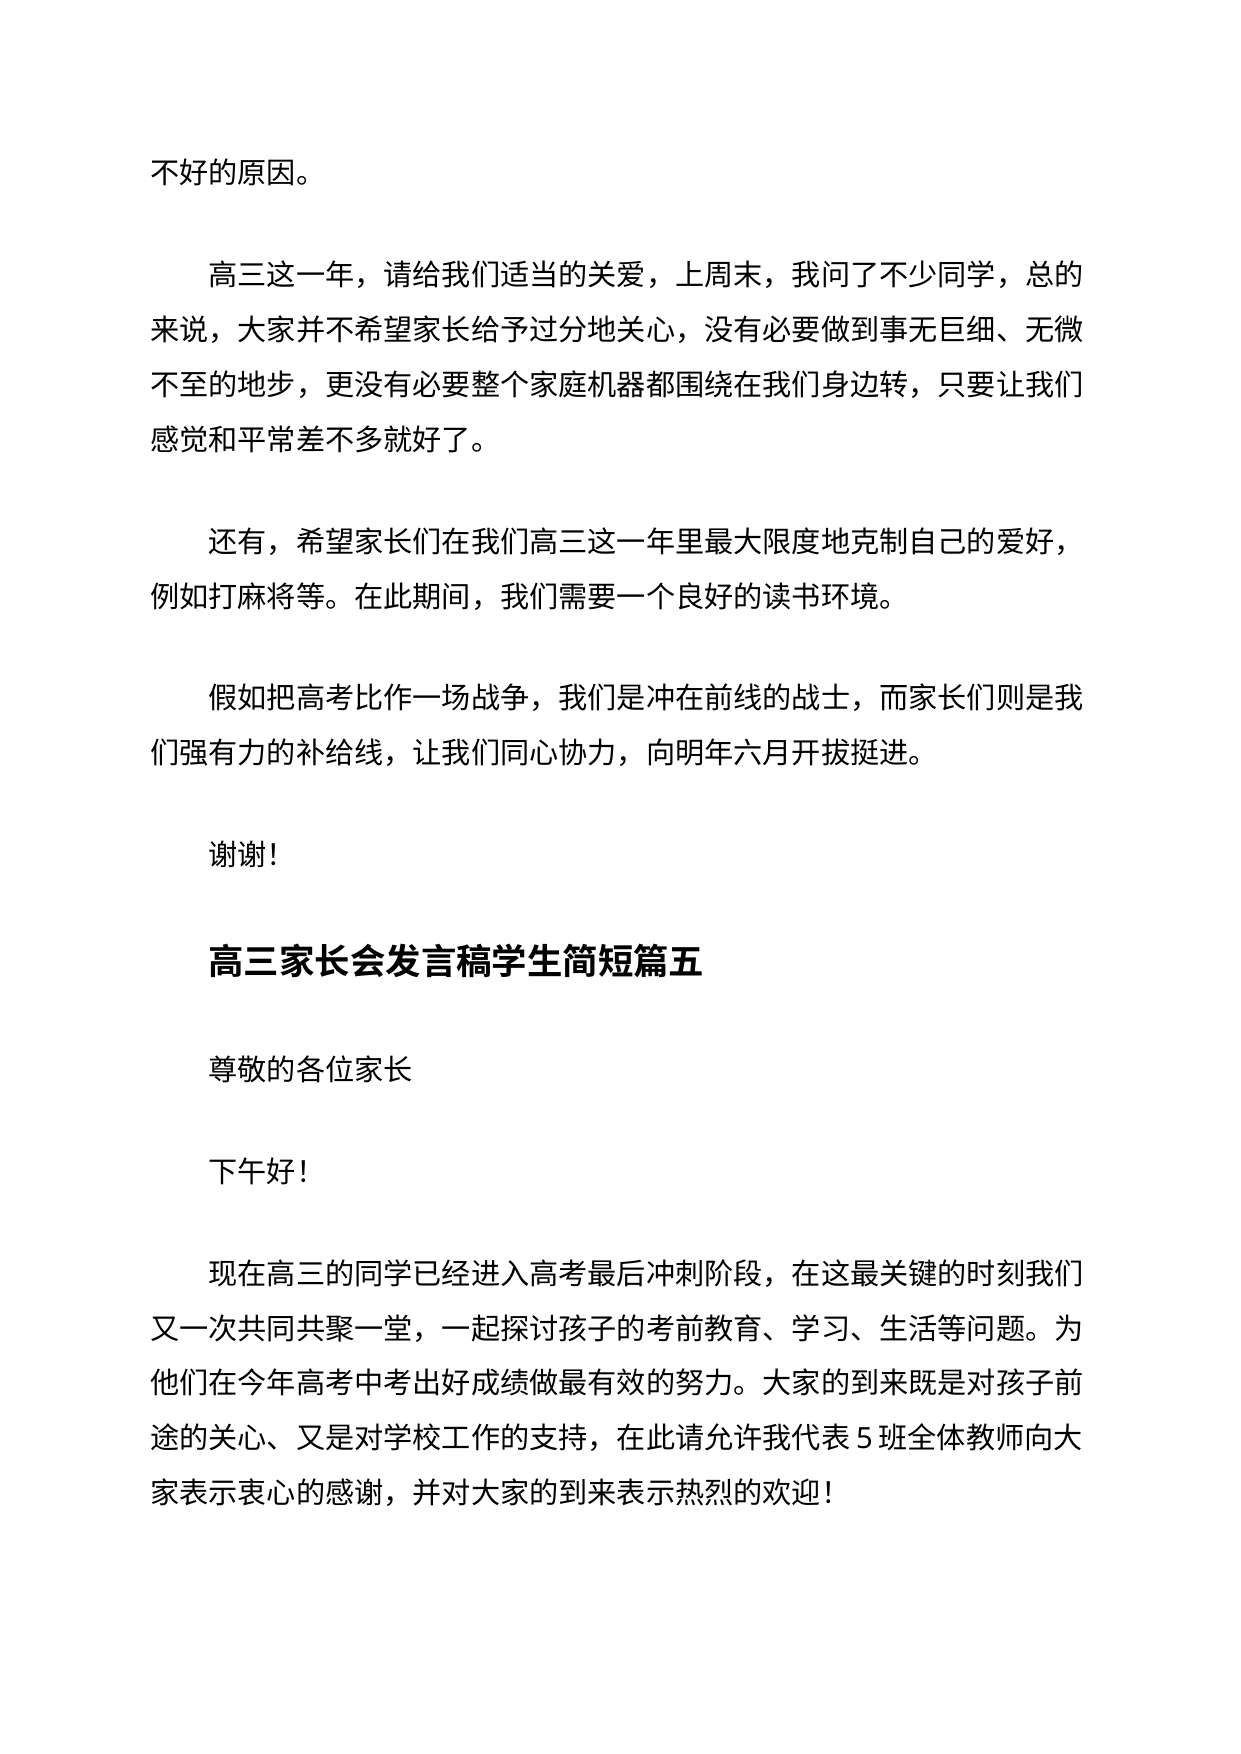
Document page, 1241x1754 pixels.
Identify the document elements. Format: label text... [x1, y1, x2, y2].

text 谢谢！ [150, 832, 1090, 874]
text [150, 150, 1090, 192]
text 尊敬的各位家长 [150, 1047, 1090, 1089]
text 假如把高考比作一场战争，我们是冲在前线的战士，而家长们则是我们强有力的补给线，让我们同心协力，向明年六月开拔挺进。 [150, 675, 1090, 772]
text 还有，希望家长们在我们高三这一年里最大限度地克制自己的爱好，例如打麻将等。在此期间，我们需要一个良好的读书环境。 [150, 518, 1090, 615]
text 下午好！ [150, 1148, 1090, 1191]
text 高三家长会发言稿学生简短篇五 [150, 933, 1090, 984]
text 现在高三的同学已经进入高考最后冲刺阶段，在这最关键的时刻我们又一次共同共聚一堂，一起探讨孩子的考前教育、学习、生活等问题。为他们在今年高考中考出好成绩做最有效的努力。大家的到来既是对孩子前途的关心、又是对学校工作的支持，在此请允许我代表5班全体教师向大家表示衷心的感谢，并对大家的到来表示热烈的欢迎！ [150, 1250, 1090, 1512]
text 高三这一年，请给我们适当的关爱，上周末，我问了不少同学，总的来说，大家并不希望家长给予过分地关心，没有必要做到事无巨细、无微不至的地步，更没有必要整个家庭机器都围绕在我们身边转，只要让我们感觉和平常差不多就好了。 [150, 252, 1090, 459]
